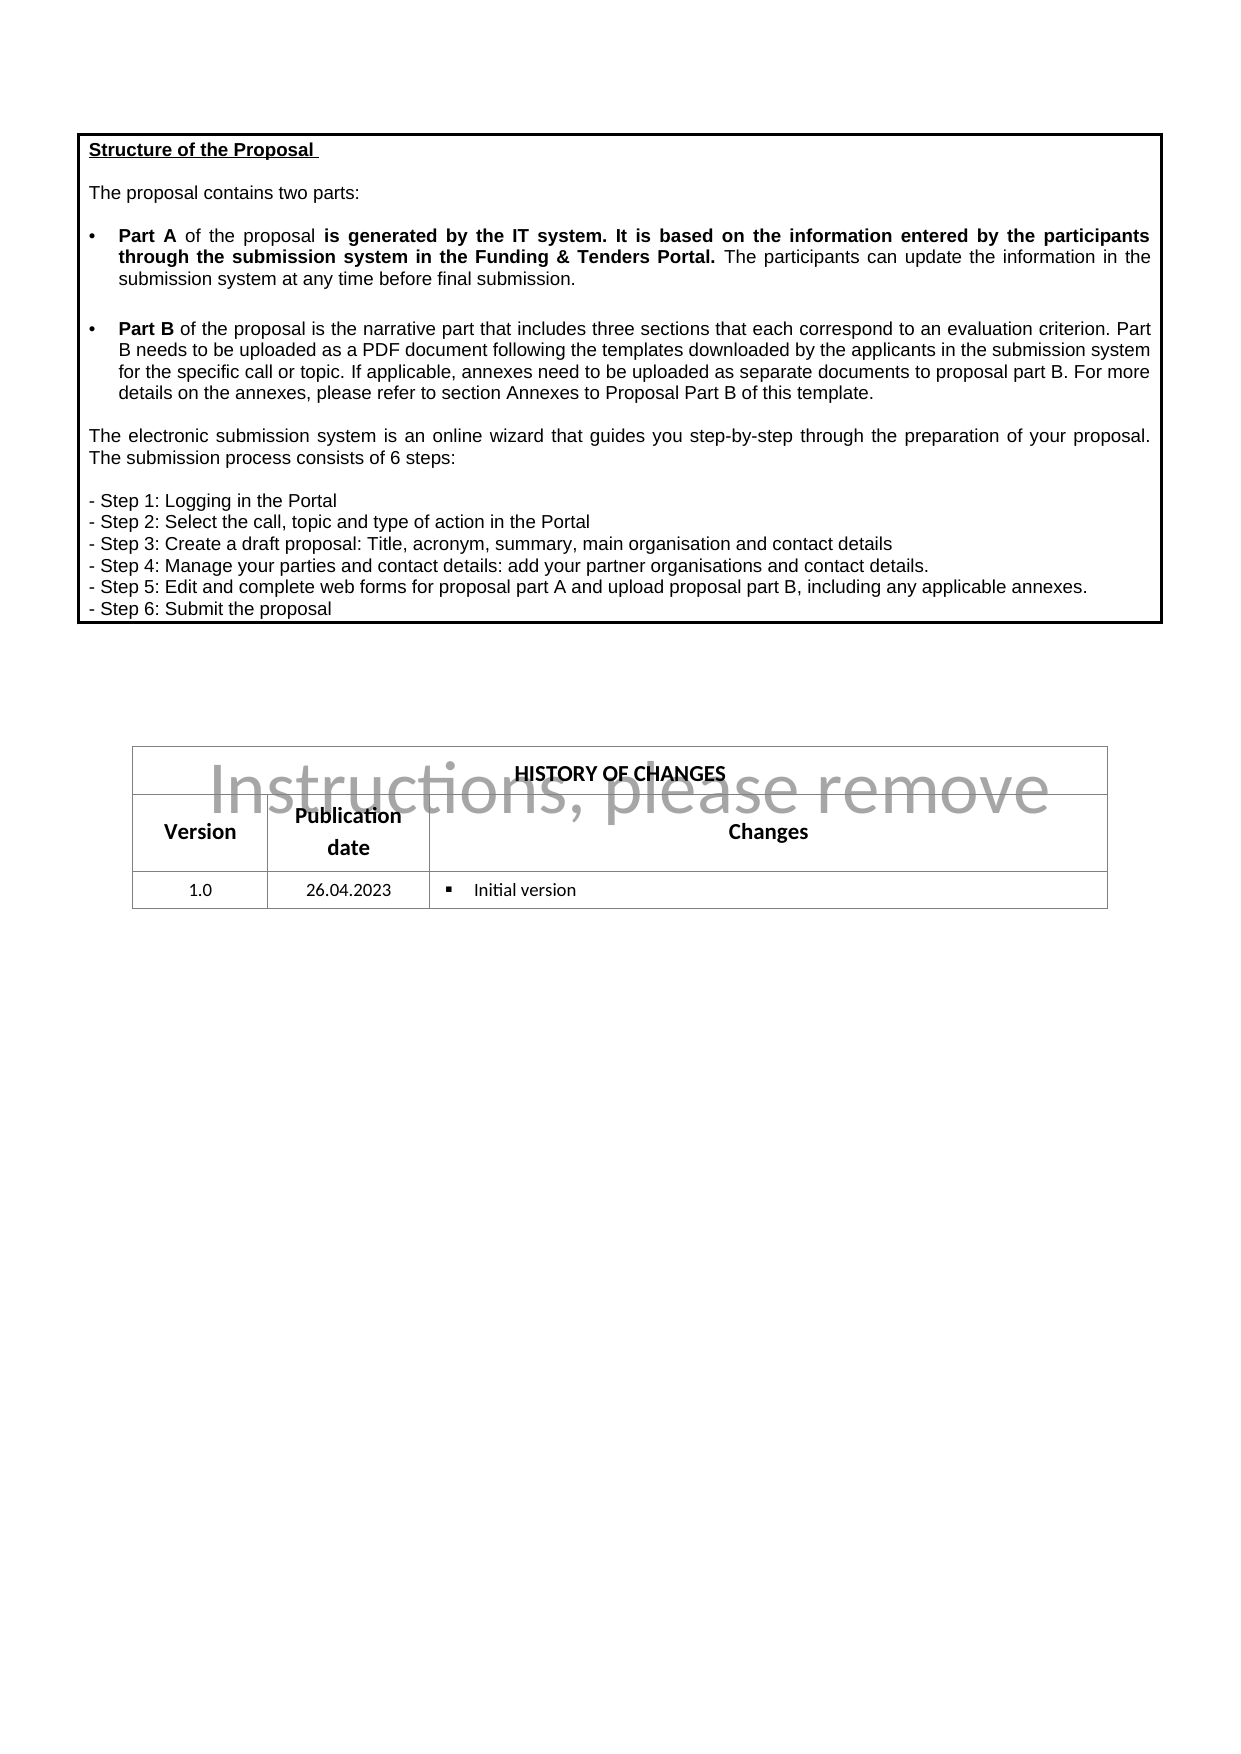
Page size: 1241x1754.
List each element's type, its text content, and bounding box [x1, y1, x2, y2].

table_cell 26.04.2023 [268, 872, 429, 908]
table_cell Changes [430, 795, 1107, 871]
table_cell Initial version [430, 872, 1107, 908]
text • Part B of the proposal is the narrative part that includes three sections that each correspond to an evaluation criterion. Part B needs to be uploaded as a PDF document following the templates downloaded by the applicants in the submission system for the specific call or topic. If applicable, annexes need to be uploaded as separate documents to proposal part B. For more details on the annexes, please refer to section Annexes to Proposal Part B of this template. [89, 317, 1152, 403]
text - Step 1: Logging in the Portal [89, 490, 1152, 511]
text - Step 2: Select the call, topic and type of action in the Portal [89, 511, 1152, 533]
table_cell Version [133, 795, 267, 871]
text - Step 6: Submit the proposal [80, 592, 1160, 621]
text - Step 3: Create a draft proposal: Title, acronym, summary, main organisation and contact details [89, 533, 1152, 554]
text The electronic submission system is an online wizard that guides you step-by-step through the preparation of your proposal. The submission process consists of 6 steps: [89, 425, 1152, 468]
text The proposal contains two parts: [89, 181, 1152, 203]
table_cell Publication date [268, 795, 429, 871]
table_cell 1.0 [133, 872, 267, 908]
text • Part A of the proposal is generated by the IT system. It is based on the information entered by the participants through the submission system in the Funding & Tenders Portal. The participants can update the information in the submission system at any time before final submission. [89, 224, 1152, 289]
text - Step 5: Edit and complete web forms for proposal part A and upload proposal part B, including any applicable annexes. [89, 576, 1152, 592]
text Structure of the Proposal [80, 136, 1160, 160]
text - Step 4: Manage your parties and contact details: add your partner organisations and contact details. [89, 554, 1152, 576]
table_header HISTORY OF CHANGES [133, 747, 1107, 794]
